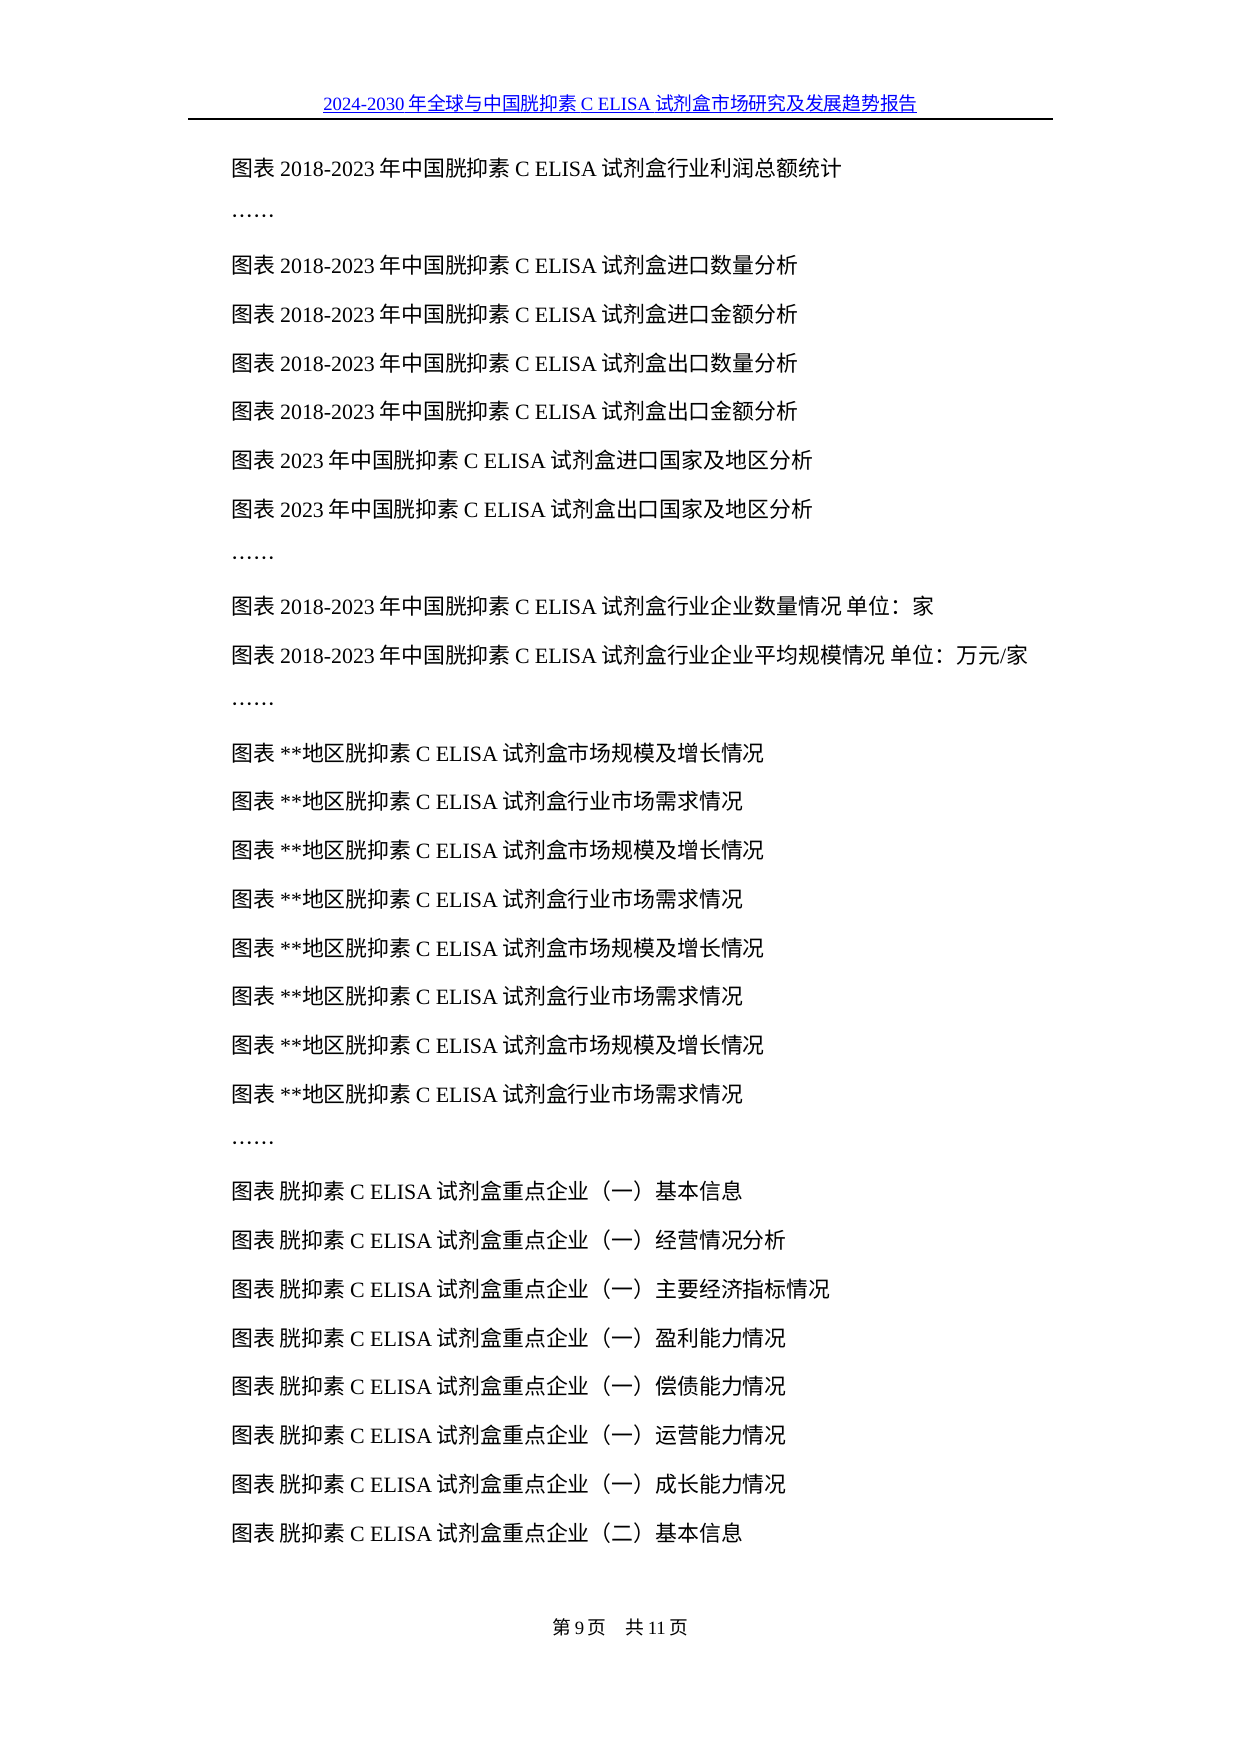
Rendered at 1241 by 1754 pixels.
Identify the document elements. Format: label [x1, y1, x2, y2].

text [187, 150, 1053, 1548]
